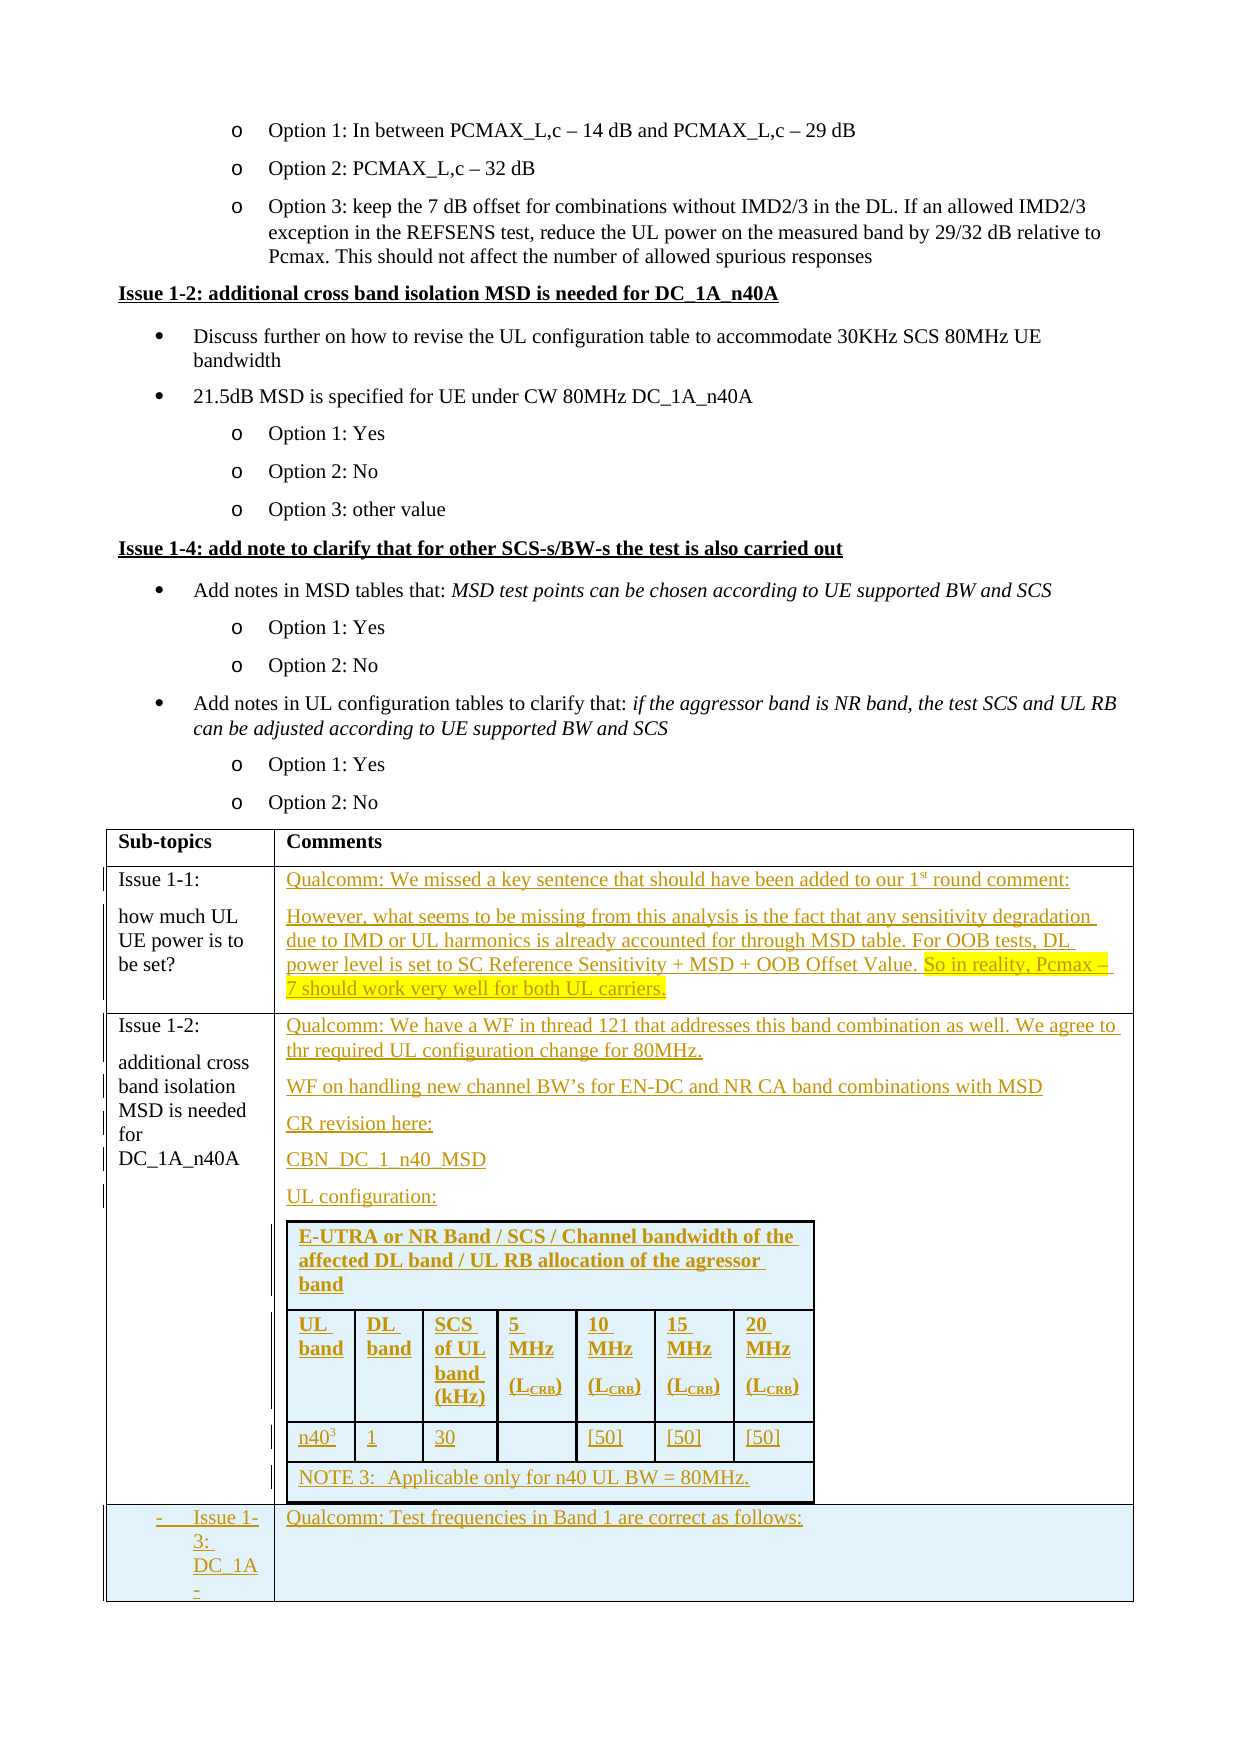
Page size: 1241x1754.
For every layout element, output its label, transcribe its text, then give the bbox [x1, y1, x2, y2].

list Add notes in UL configuration tables to clarify that: if the aggressor band is NR band, the test SCS and UL RB can be adjusted according to UE supported BW and SCS [156, 691, 1122, 739]
list Option 1: Yes [231, 752, 1122, 778]
list Option 2: PCMAX_L,c – 32 dB [231, 156, 1122, 182]
list Add notes in MSD tables that: MSD test points can be chosen according to UE supported BW and SCS [156, 578, 1122, 602]
text Issue 1-2: additional cross band isolation MSD is needed for DC_1A_n40A [118, 281, 1122, 305]
list Option 2: No [231, 790, 1122, 816]
list Option 2: No [231, 459, 1122, 485]
text Issue 1-4: add note to clarify that for other SCS-s/BW-s the test is also carried out [118, 536, 1122, 559]
list Option 3: other value [231, 497, 1122, 523]
list Option 1: In between PCMAX_L,c – 14 dB and PCMAX_L,c – 29 dB [231, 118, 1122, 144]
list Option 1: Yes [231, 615, 1122, 641]
list Option 3: keep the 7 dB offset for combinations without IMD2/3 in the DL. If an allowed IMD2/3 exception in the REFSENS test, reduce the UL power on the measured band by 29/32 dB relative to Pcmax. This should not affect the number of allowed spurious responses [231, 194, 1122, 268]
list Discuss further on how to revise the UL configuration table to accommodate 30KHz SCS 80MHz UE bandwidth [156, 324, 1122, 372]
table_cell [275, 867, 1133, 1012]
table_header Comments [275, 830, 1133, 866]
table_cell [275, 1014, 1133, 1504]
list 21.5dB MSD is specified for UE under CW 80MHz DC_1A_n40A [156, 384, 1122, 408]
list Option 2: No [231, 653, 1122, 679]
table_cell Issue 1-1: how much UL UE power is to be set? [107, 867, 274, 1012]
table_header Sub-topics [107, 830, 274, 866]
table_cell Issue 1-2: additional cross band isolation MSD is needed for DC_1A_n40A [107, 1014, 274, 1504]
list Option 1: Yes [231, 421, 1122, 447]
